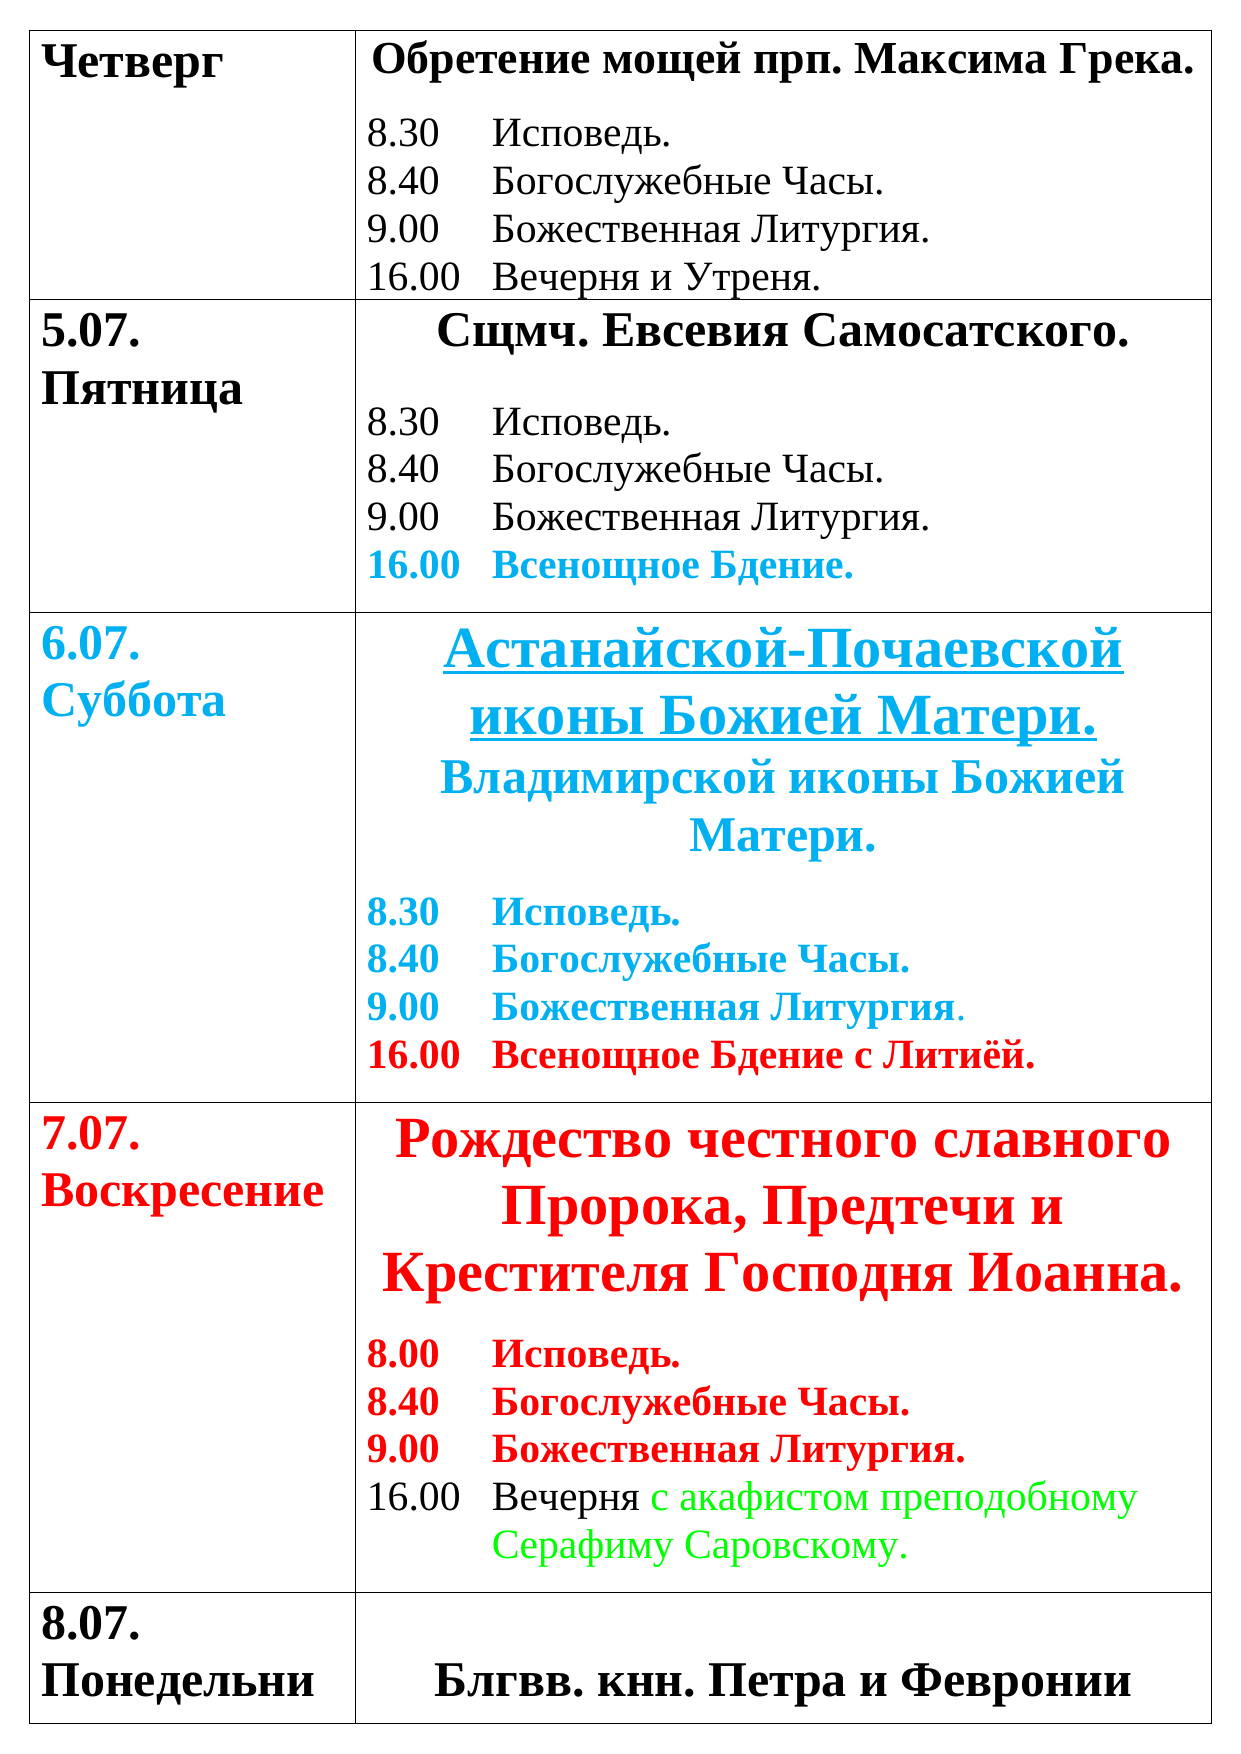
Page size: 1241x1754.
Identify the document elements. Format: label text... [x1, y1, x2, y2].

table_cell Рождество честного славного Пророка, Предтечи и Крестителя Господня Иоанна. 8.00 Исповедь. 8.40 Богослужебные Часы. 9.00 Божественная Литургия. 16.00 Вечерня с акафистом преподобному Серафиму Саровскому. [356, 1103, 1211, 1592]
table_cell 5.07. Пятница [30, 300, 355, 612]
table_cell 4.07. Четверг [30, 31, 355, 299]
table_cell Сщмч. Евсевия Самосатского. 8.30 Исповедь. 8.40 Богослужебные Часы. 9.00 Божественная Литургия. 16.00 Всенощное Бдение. [356, 300, 1211, 612]
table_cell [356, 31, 1211, 299]
table_cell Астанайской-Почаевской иконы Божией Матери. Владимирской иконы Божией Матери. 8.30 Исповедь. 8.40 Богослужебные Часы. 9.00 Божественная Литургия. 16.00 Всенощное Бдение с Литиёй. [356, 613, 1211, 1102]
table_cell 6.07. Суббота [30, 613, 355, 1102]
table_cell 8.07. Понедельник [30, 1593, 355, 1723]
table_cell 7.07. Воскресение [30, 1103, 355, 1592]
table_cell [356, 1593, 1211, 1723]
